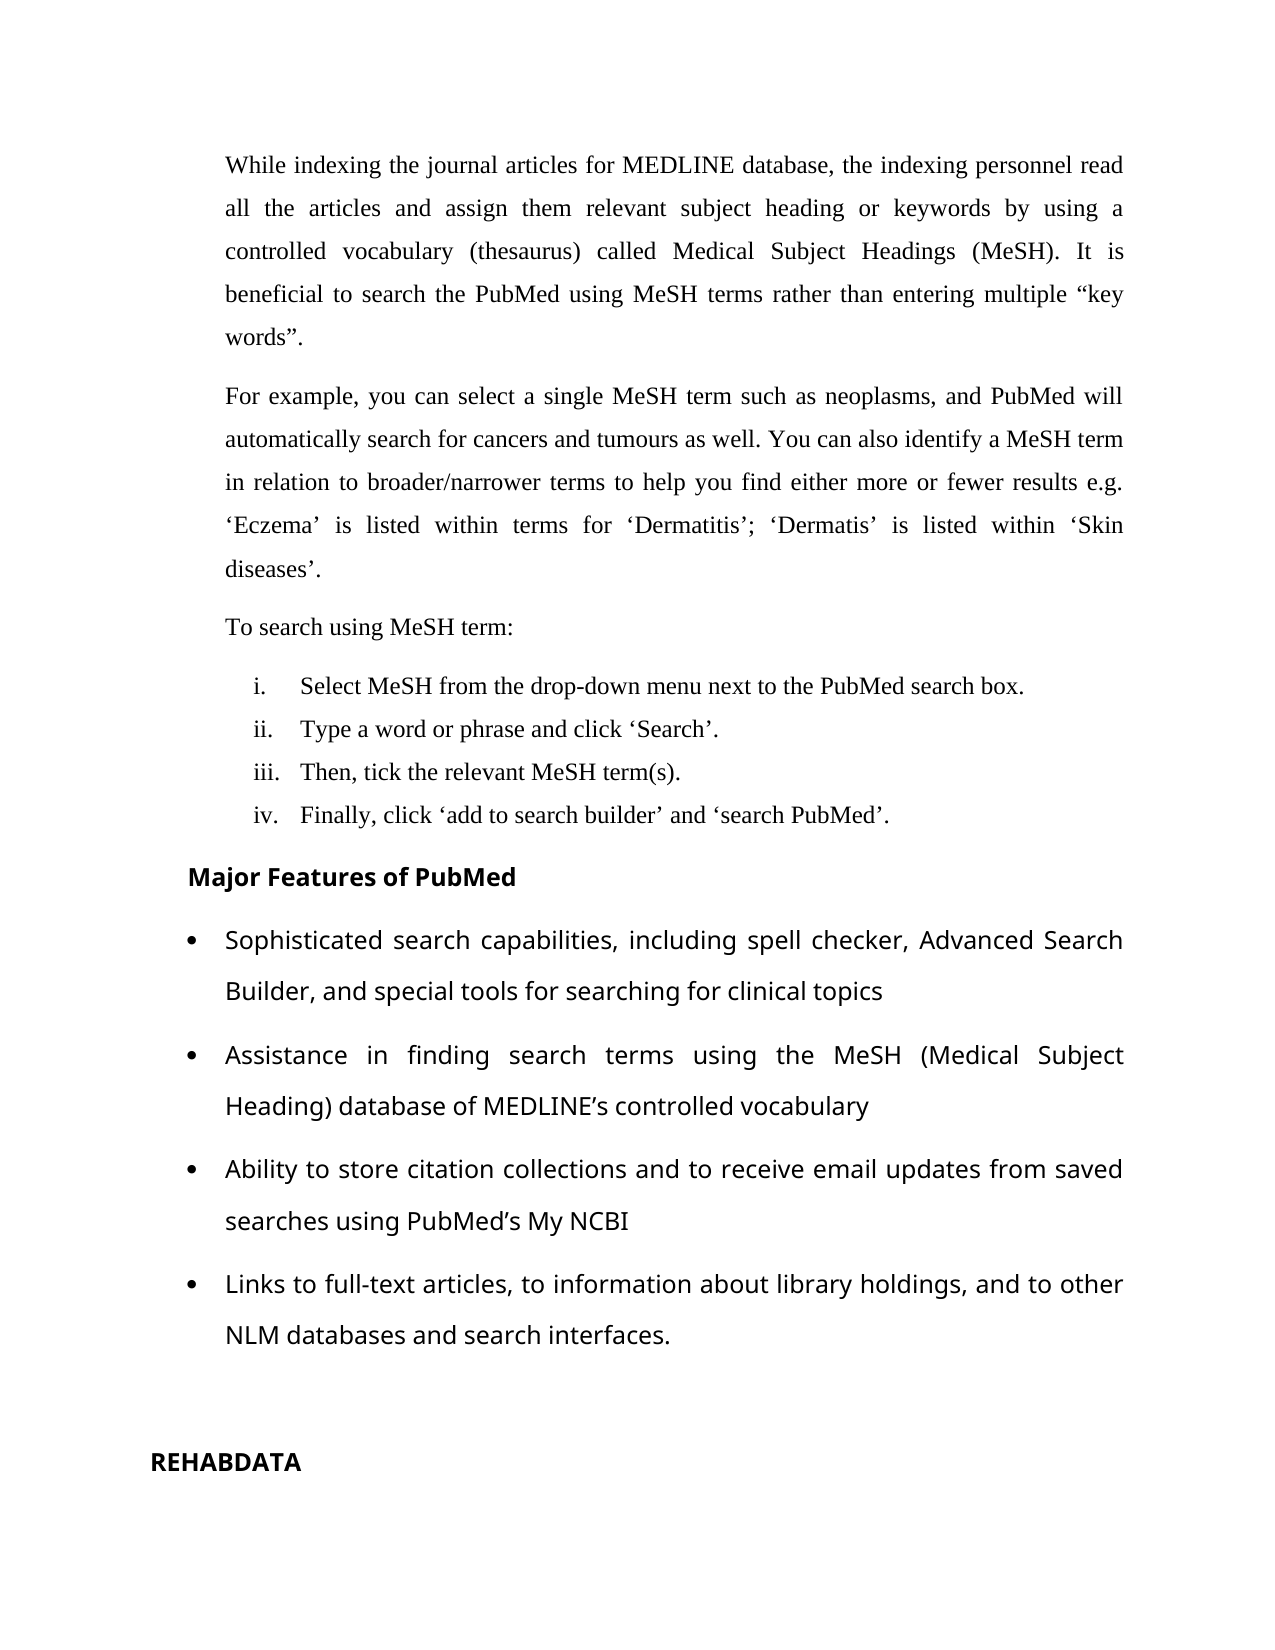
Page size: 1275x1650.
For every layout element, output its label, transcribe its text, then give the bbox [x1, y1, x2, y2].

list Select MeSH from the drop-down menu next to the PubMed search box. [253, 671, 1125, 700]
list Then, tick the relevant MeSH term(s). [253, 757, 1125, 786]
text Major Features of PubMed [150, 859, 1125, 893]
list Assistance in finding search terms using the MeSH (Medical Subject Heading) database of MEDLINE’s controlled vocabulary [187, 1037, 1125, 1123]
list Finally, click ‘add to search builder’ and ‘search PubMed’. [253, 801, 1125, 829]
list Ability to store citation collections and to receive email updates from saved searches using PubMed’s My NCBI [187, 1152, 1125, 1237]
list Type a word or phrase and click ‘Search’. [253, 714, 1125, 743]
text REHABDATA [150, 1445, 1125, 1479]
text For example, you can select a single MeSH term such as neoplasms, and PubMed will automatically search for cancers and tumours as well. You can also identify a MeSH term in relation to broader/narrower terms to help you find either more or fewer results e.g. ‘Eczema’ is listed within terms for ‘Dermatitis’; ‘Dermatis’ is listed within ‘Skin diseases’. [225, 381, 1125, 582]
list Links to full-text articles, to information about library holdings, and to other NLM databases and search interfaces. [187, 1267, 1125, 1352]
text To search using MeSH term: [206, 612, 1125, 641]
list Sophisticated search capabilities, including spell checker, Advanced Search Builder, and special tools for searching for clinical topics [187, 923, 1125, 1008]
text While indexing the journal articles for MEDLINE database, the indexing personnel read all the articles and assign them relevant subject heading or keywords by using a controlled vocabulary (thesaurus) called Medical Subject Headings (MeSH). It is beneficial to search the PubMed using MeSH terms rather than entering multiple “key words”. [225, 150, 1125, 351]
